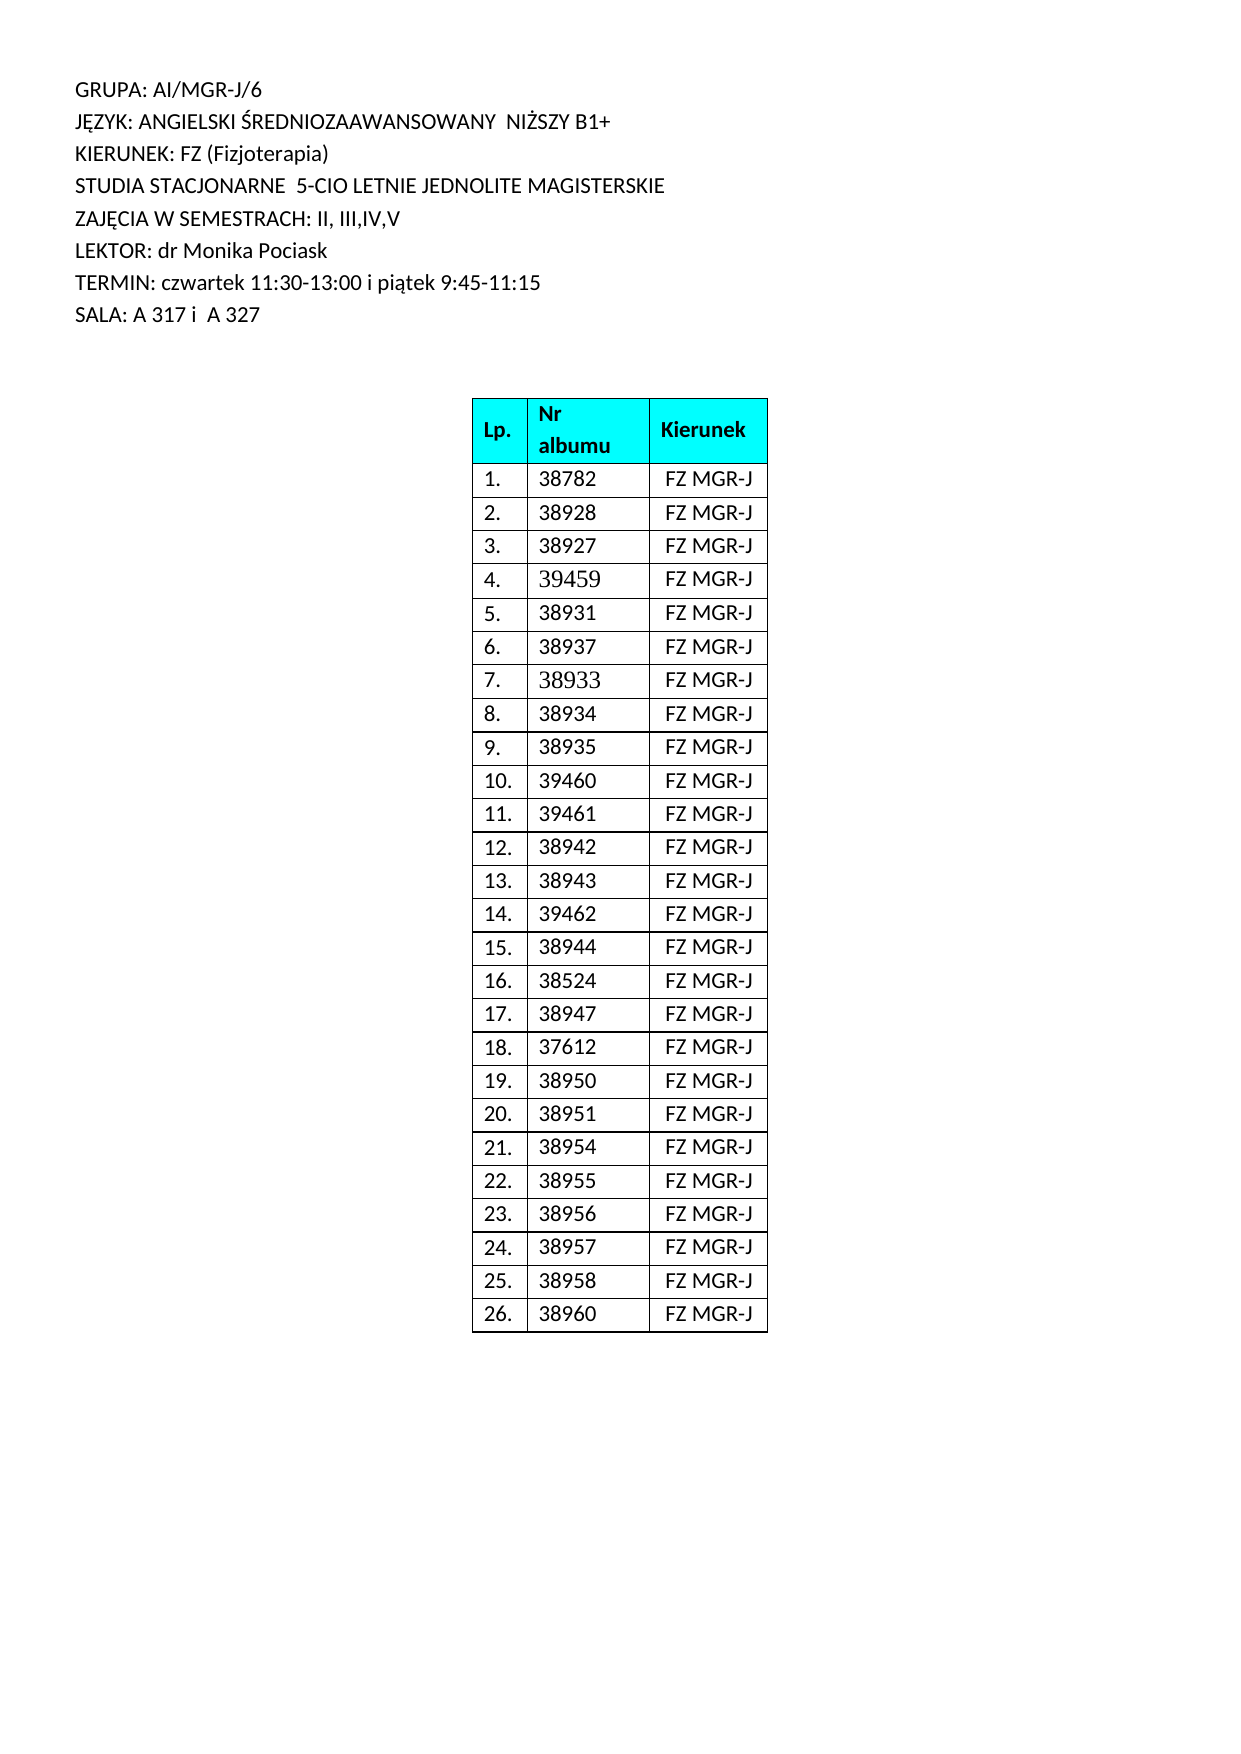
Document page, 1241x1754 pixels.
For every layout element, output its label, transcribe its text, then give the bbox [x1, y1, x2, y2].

table_cell FZ MGR-J [650, 1299, 767, 1331]
table_cell 38958 [528, 1266, 649, 1298]
text JĘZYK: ANGIELSKI ŚREDNIOZAAWANSOWANY NIŻSZY B1+ [75, 107, 1165, 135]
table_cell [473, 1166, 527, 1198]
table_cell FZ MGR-J [650, 564, 767, 597]
table_cell FZ MGR-J [650, 999, 767, 1031]
table_cell FZ MGR-J [650, 699, 767, 731]
table_cell 38955 [528, 1166, 649, 1198]
table_cell [473, 1299, 527, 1331]
table_cell 38933 [528, 665, 649, 698]
table_cell 39461 [528, 799, 649, 831]
table_cell [473, 632, 527, 664]
table_cell FZ MGR-J [650, 1099, 767, 1131]
table_cell 39460 [528, 766, 649, 798]
table_cell [473, 766, 527, 798]
table_cell [473, 733, 527, 765]
table_cell 39459 [528, 564, 649, 597]
table_cell 38956 [528, 1199, 649, 1231]
table_cell 38944 [528, 933, 649, 965]
table_cell FZ MGR-J [650, 1233, 767, 1265]
table_cell [473, 899, 527, 931]
table_cell [473, 564, 527, 597]
table_cell [473, 966, 527, 998]
table_cell FZ MGR-J [650, 1166, 767, 1198]
table_cell [473, 933, 527, 965]
table_cell FZ MGR-J [650, 531, 767, 563]
table_cell FZ MGR-J [650, 799, 767, 831]
table_cell FZ MGR-J [650, 899, 767, 931]
table_cell FZ MGR-J [650, 833, 767, 865]
text GRUPA: AI/MGR-J/6 [75, 75, 1165, 103]
table_cell [473, 699, 527, 731]
table_cell [473, 1266, 527, 1298]
table_cell [473, 1199, 527, 1231]
table_cell 39462 [528, 899, 649, 931]
table_cell [473, 1099, 527, 1131]
table_cell 38950 [528, 1066, 649, 1098]
table_cell FZ MGR-J [650, 866, 767, 898]
table_cell FZ MGR-J [650, 1266, 767, 1298]
table_cell [473, 464, 527, 497]
table_cell [473, 1233, 527, 1265]
table_cell [473, 531, 527, 563]
table_cell 38960 [528, 1299, 649, 1331]
table_cell [473, 665, 527, 698]
table_cell FZ MGR-J [650, 599, 767, 631]
table_cell FZ MGR-J [650, 766, 767, 798]
table_cell 38931 [528, 599, 649, 631]
table_cell FZ MGR-J [650, 632, 767, 664]
table_cell [473, 833, 527, 865]
table_cell 38935 [528, 733, 649, 765]
table_cell 38524 [528, 966, 649, 998]
table_cell 38934 [528, 699, 649, 731]
table_cell 38927 [528, 531, 649, 563]
table_cell 38942 [528, 833, 649, 865]
text SALA: A 317 i A 327 [75, 300, 1165, 393]
table_cell [473, 799, 527, 831]
table_header Lp. [473, 399, 527, 463]
table_cell 38957 [528, 1233, 649, 1265]
text TERMIN: czwartek 11:30-13:00 i piątek 9:45-11:15 [75, 268, 1165, 296]
table_cell 37612 [528, 1033, 649, 1065]
table_cell FZ MGR-J [650, 1066, 767, 1098]
text STUDIA STACJONARNE 5-CIO LETNIE JEDNOLITE MAGISTERSKIE [75, 172, 1165, 199]
text LEKTOR: dr Monika Pociask [75, 236, 1165, 264]
table_cell 38782 [528, 464, 649, 497]
table_cell FZ MGR-J [650, 733, 767, 765]
text ZAJĘCIA W SEMESTRACH: II, III,IV,V [75, 204, 1165, 232]
table_cell FZ MGR-J [650, 933, 767, 965]
text KIERUNEK: FZ (Fizjoterapia) [75, 139, 1165, 167]
table_header Kierunek [650, 399, 767, 463]
table_cell [473, 1033, 527, 1065]
table_cell FZ MGR-J [650, 966, 767, 998]
table_cell 38947 [528, 999, 649, 1031]
table_cell FZ MGR-J [650, 1133, 767, 1165]
table_cell 38943 [528, 866, 649, 898]
table_cell [473, 599, 527, 631]
table_cell [473, 1066, 527, 1098]
table_cell FZ MGR-J [650, 665, 767, 698]
table_cell [473, 498, 527, 530]
table_cell [473, 866, 527, 898]
table_cell 38937 [528, 632, 649, 664]
table_cell FZ MGR-J [650, 1199, 767, 1231]
table_cell FZ MGR-J [650, 1033, 767, 1065]
table_cell [473, 1133, 527, 1165]
table_cell 38928 [528, 498, 649, 530]
table_cell 38951 [528, 1099, 649, 1131]
table_cell 38954 [528, 1133, 649, 1165]
table_cell FZ MGR-J [650, 464, 767, 497]
table_cell FZ MGR-J [650, 498, 767, 530]
table_cell [473, 999, 527, 1031]
table_header Nr albumu [528, 399, 649, 463]
